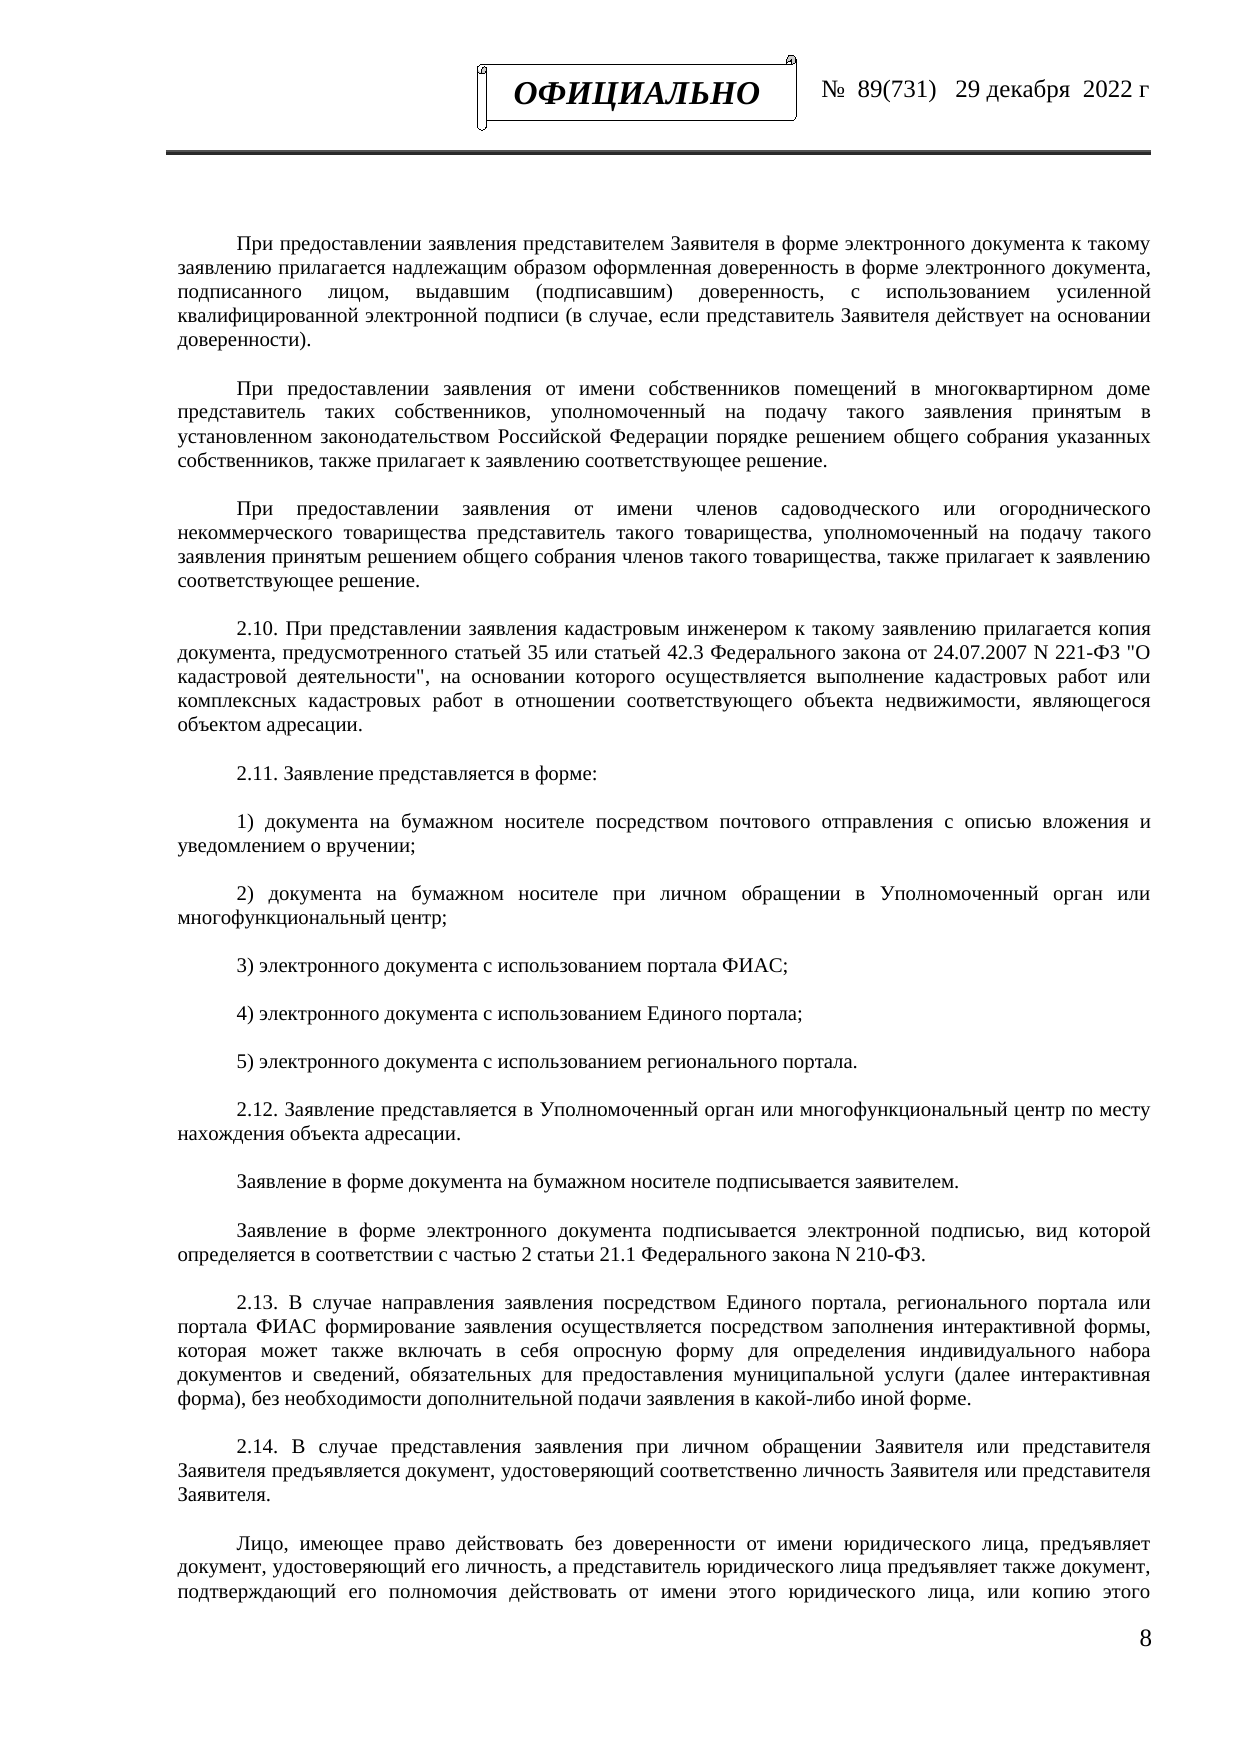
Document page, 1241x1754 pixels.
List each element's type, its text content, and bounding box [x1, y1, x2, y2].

text 4) электронного документа с использованием Единого портала; [177, 1001, 1152, 1025]
text При предоставлении заявления представителем Заявителя в форме электронного документа к такому заявлению прилагается надлежащим образом оформленная доверенность в форме электронного документа, подписанного лицом, выдавшим (подписавшим) доверенность, с использованием усиленной квалифицированной электронной подписи (в случае, если представитель Заявителя действует на основании доверенности). [177, 231, 1152, 351]
text 2.13. В случае направления заявления посредством Единого портала, регионального портала или портала ФИАС формирование заявления осуществляется посредством заполнения интерактивной формы, которая может также включать в себя опросную форму для определения индивидуального набора документов и сведений, обязательных для предоставления муниципальной услуги (далее интерактивная форма), без необходимости дополнительной подачи заявления в какой-либо иной форме. [177, 1290, 1152, 1410]
text 5) электронного документа с использованием регионального портала. [177, 1049, 1152, 1073]
text 2.11. Заявление представляется в форме: [177, 760, 1152, 784]
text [177, 1530, 1152, 1603]
text 3) электронного документа с использованием портала ФИАС; [177, 953, 1152, 977]
text Заявление в форме документа на бумажном носителе подписывается заявителем. [177, 1169, 1152, 1193]
text 2) документа на бумажном носителе при личном обращении в Уполномоченный орган или многофункциональный центр; [177, 881, 1152, 929]
text Заявление в форме электронного документа подписывается электронной подписью, вид которой определяется в соответствии с частью 2 статьи 21.1 Федерального закона N 210-ФЗ. [177, 1218, 1152, 1266]
text При предоставлении заявления от имени членов садоводческого или огороднического некоммерческого товарищества представитель такого товарищества, уполномоченный на подачу такого заявления принятым решением общего собрания членов такого товарищества, также прилагает к заявлению соответствующее решение. [177, 496, 1152, 592]
text При предоставлении заявления от имени собственников помещений в многоквартирном доме представитель таких собственников, уполномоченный на подачу такого заявления принятым в установленном законодательством Российской Федерации порядке решением общего собрания указанных собственников, также прилагает к заявлению соответствующее решение. [177, 375, 1152, 472]
text 2.10. При представлении заявления кадастровым инженером к такому заявлению прилагается копия документа, предусмотренного статьей 35 или статьей 42.3 Федерального закона от 24.07.2007 N 221-ФЗ "О кадастровой деятельности", на основании которого осуществляется выполнение кадастровых работ или комплексных кадастровых работ в отношении соответствующего объекта недвижимости, являющегося объектом адресации. [177, 616, 1152, 736]
text 2.12. Заявление представляется в Уполномоченный орган или многофункциональный центр по месту нахождения объекта адресации. [177, 1097, 1152, 1145]
text 1) документа на бумажном носителе посредством почтового отправления с описью вложения и уведомлением о вручении; [177, 808, 1152, 857]
text 2.14. В случае представления заявления при личном обращении Заявителя или представителя Заявителя предъявляется документ, удостоверяющий соответственно личность Заявителя или представителя Заявителя. [177, 1434, 1152, 1506]
